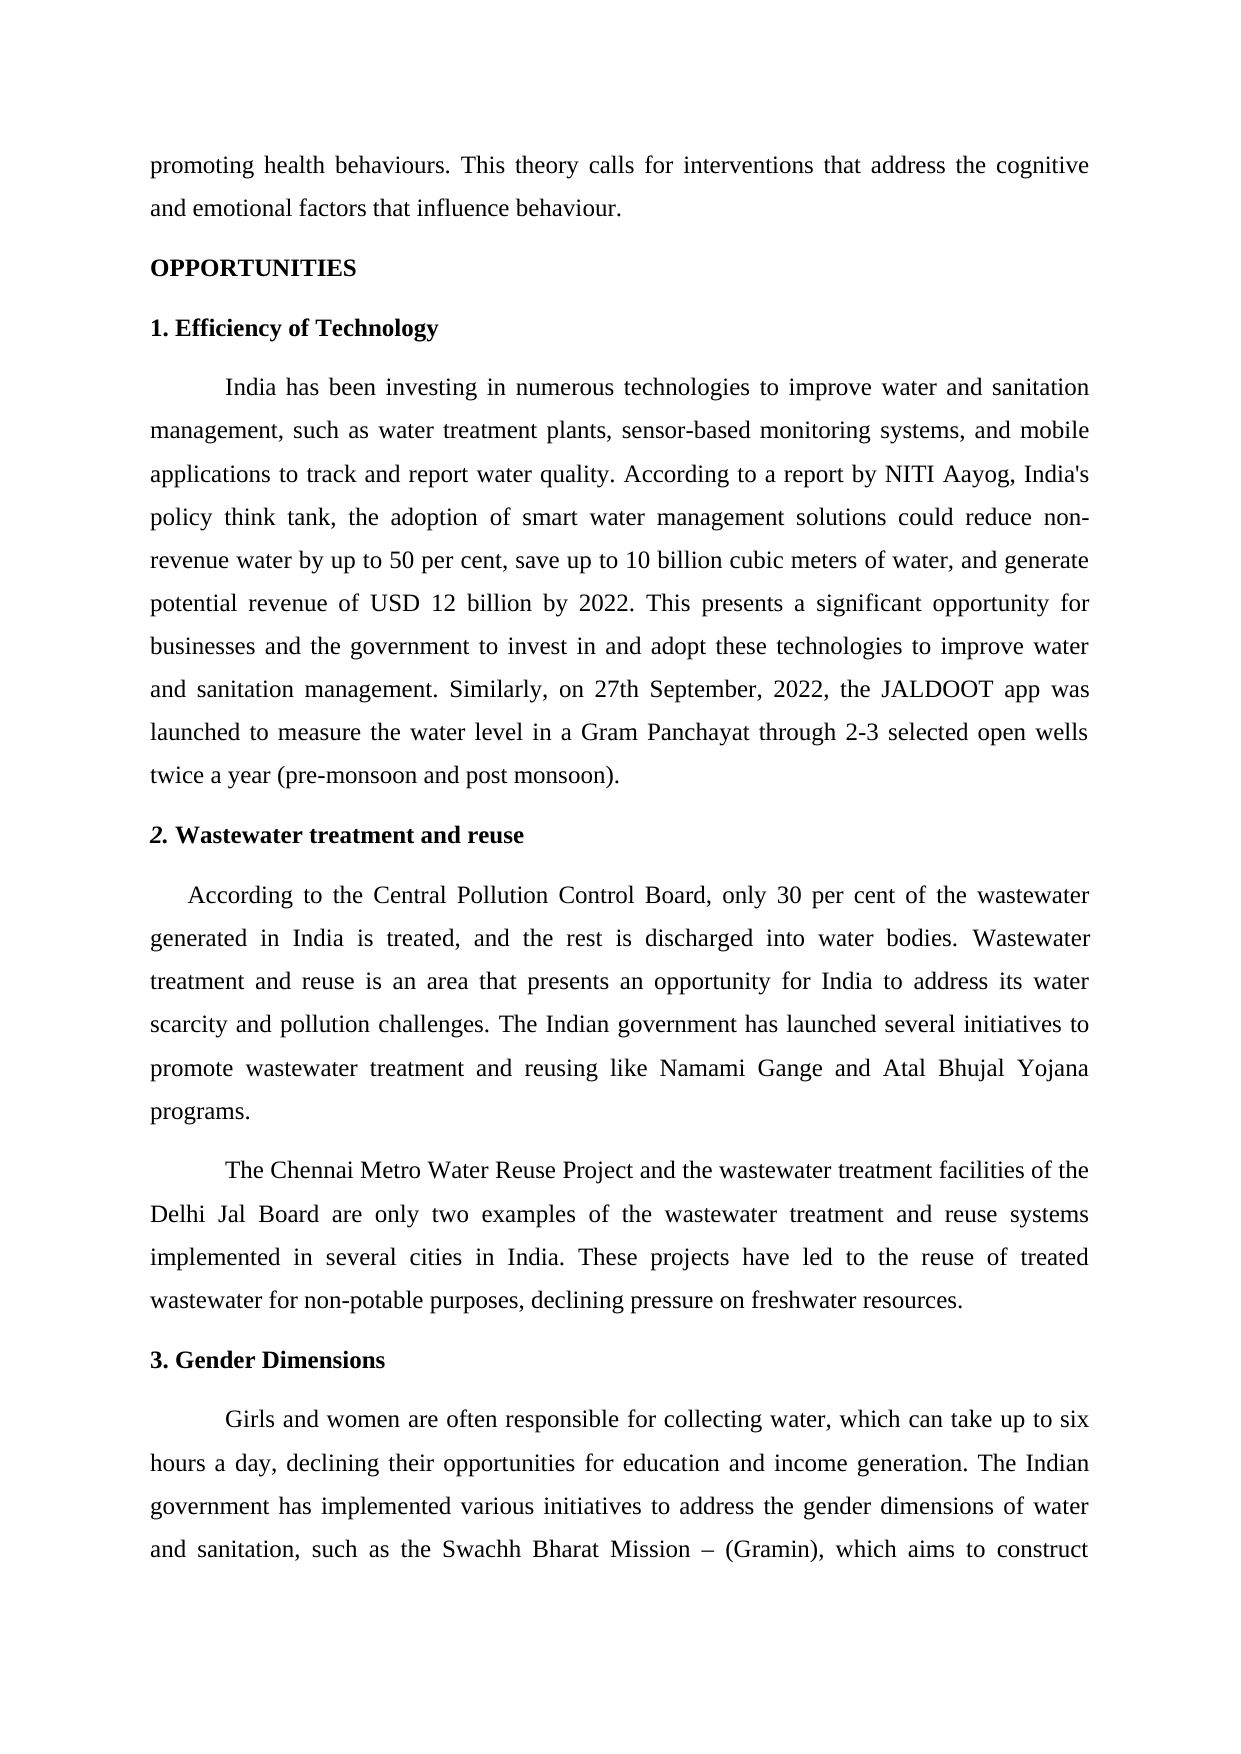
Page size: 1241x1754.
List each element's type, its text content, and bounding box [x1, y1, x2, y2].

text The Chennai Metro Water Reuse Project and the wastewater treatment facilities of the Delhi Jal Board are only two examples of the wastewater treatment and reuse systems implemented in several cities in India. These projects have led to the reuse of treated wastewater for non-potable purposes, declining pressure on freshwater resources. [150, 1156, 1090, 1314]
text 3. Gender Dimensions [150, 1345, 1090, 1373]
text 1. Efficiency of Technology [150, 313, 1090, 341]
text OPPORTUNITIES [150, 253, 1090, 282]
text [150, 1404, 1090, 1563]
text 2. Wastewater treatment and reuse [150, 820, 1090, 849]
text India has been investing in numerous technologies to improve water and sanitation management, such as water treatment plants, sensor-based monitoring systems, and mobile applications to track and report water quality. According to a report by NITI Aayog, India's policy think tank, the adoption of smart water management solutions could reduce non-revenue water by up to 50 per cent, save up to 10 billion cubic meters of water, and generate potential revenue of USD 12 billion by 2022. This presents a significant opportunity for businesses and the government to invest in and adopt these technologies to improve water and sanitation management. Similarly, on 27th September, 2022, the JALDOOT app was launched to measure the water level in a Gram Panchayat through 2-3 selected open wells twice a year (pre-monsoon and post monsoon). [150, 372, 1090, 718]
text According to the Central Pollution Control Board, only 30 per cent of the wastewater generated in India is treated, and the rest is discharged into water bodies. Wastewater treatment and reuse is an area that presents an opportunity for India to address its water scarcity and pollution challenges. The Indian government has launched several initiatives to promote wastewater treatment and reusing like Namami Gange and Atal Bhujal Yojana programs. [150, 880, 1090, 1124]
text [150, 150, 1090, 222]
